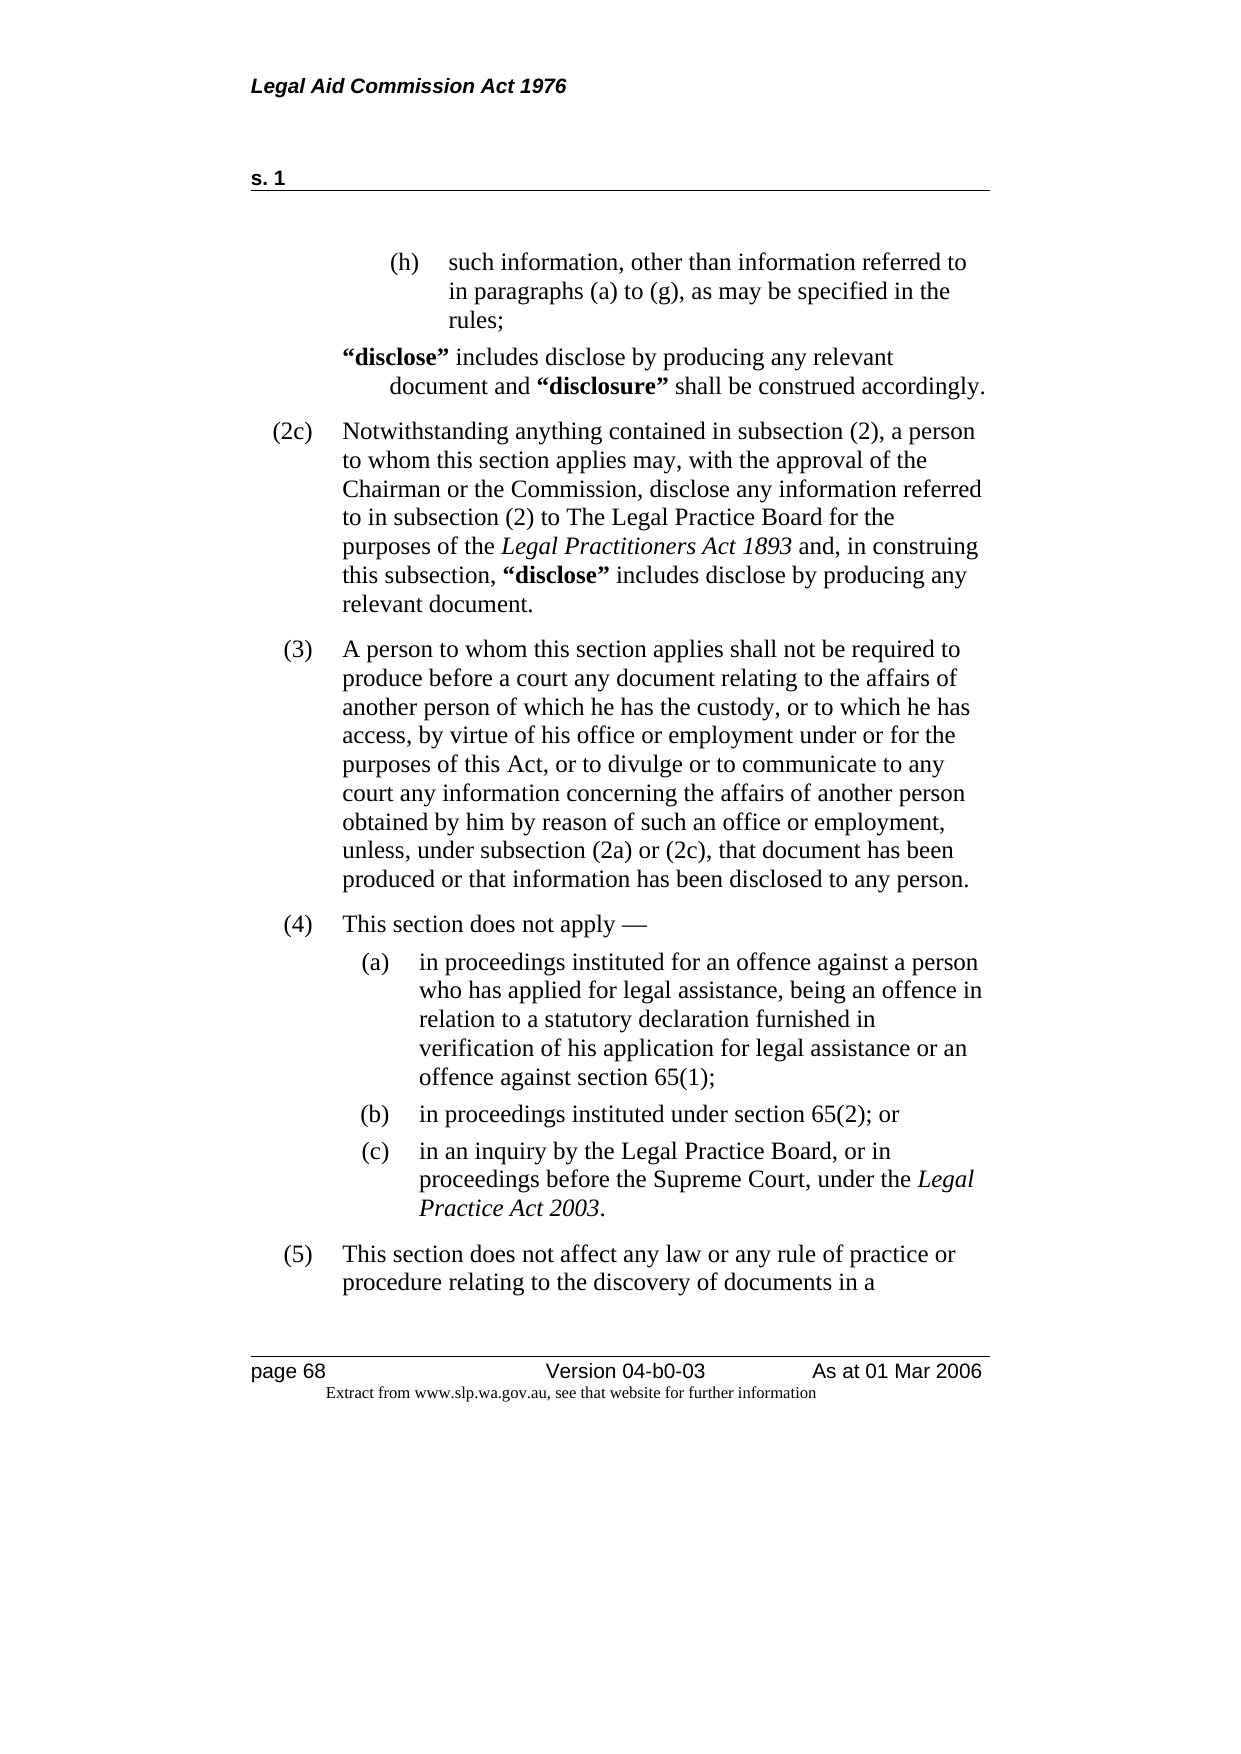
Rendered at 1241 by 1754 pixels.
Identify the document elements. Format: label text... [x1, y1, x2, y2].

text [251, 1239, 990, 1296]
text “disclose” includes disclose by producing any relevant document and “disclosure” shall be construed accordingly. [251, 342, 990, 399]
text (a) in proceedings instituted for an offence against a person who has applied for legal assistance, being an offence in relation to a statutory declaration furnished in verification of his application for legal assistance or an offence against section 65(1); [251, 947, 990, 1090]
text (4) This section does not apply — [251, 909, 990, 938]
text (c) in an inquiry by the Legal Practice Board, or in proceedings before the Supreme Court, under the Legal Practice Act 2003. [251, 1136, 990, 1222]
text (3) A person to whom this section applies shall not be required to produce before a court any document relating to the affairs of another person of which he has the custody, or to which he has access, by virtue of his office or employment under or for the purposes of this Act, or to divulge or to communicate to any court any information concerning the affairs of another person obtained by him by reason of such an office or employment, unless, under subsection (2a) or (2c), that document has been produced or that information has been disclosed to any person. [251, 634, 990, 893]
text (2c) Notwithstanding anything contained in subsection (2), a person to whom this section applies may, with the approval of the Chairman or the Commission, disclose any information referred to in subsection (2) to The Legal Practice Board for the purposes of the Legal Practitioners Act 1893 and, in construing this subsection, “disclose” includes disclose by producing any relevant document. [251, 416, 990, 617]
text (b) in proceedings instituted under section 65(2); or [251, 1099, 990, 1127]
text (h) such information, other than information referred to in paragraphs (a) to (g), as may be specified in the rules; [251, 247, 990, 334]
